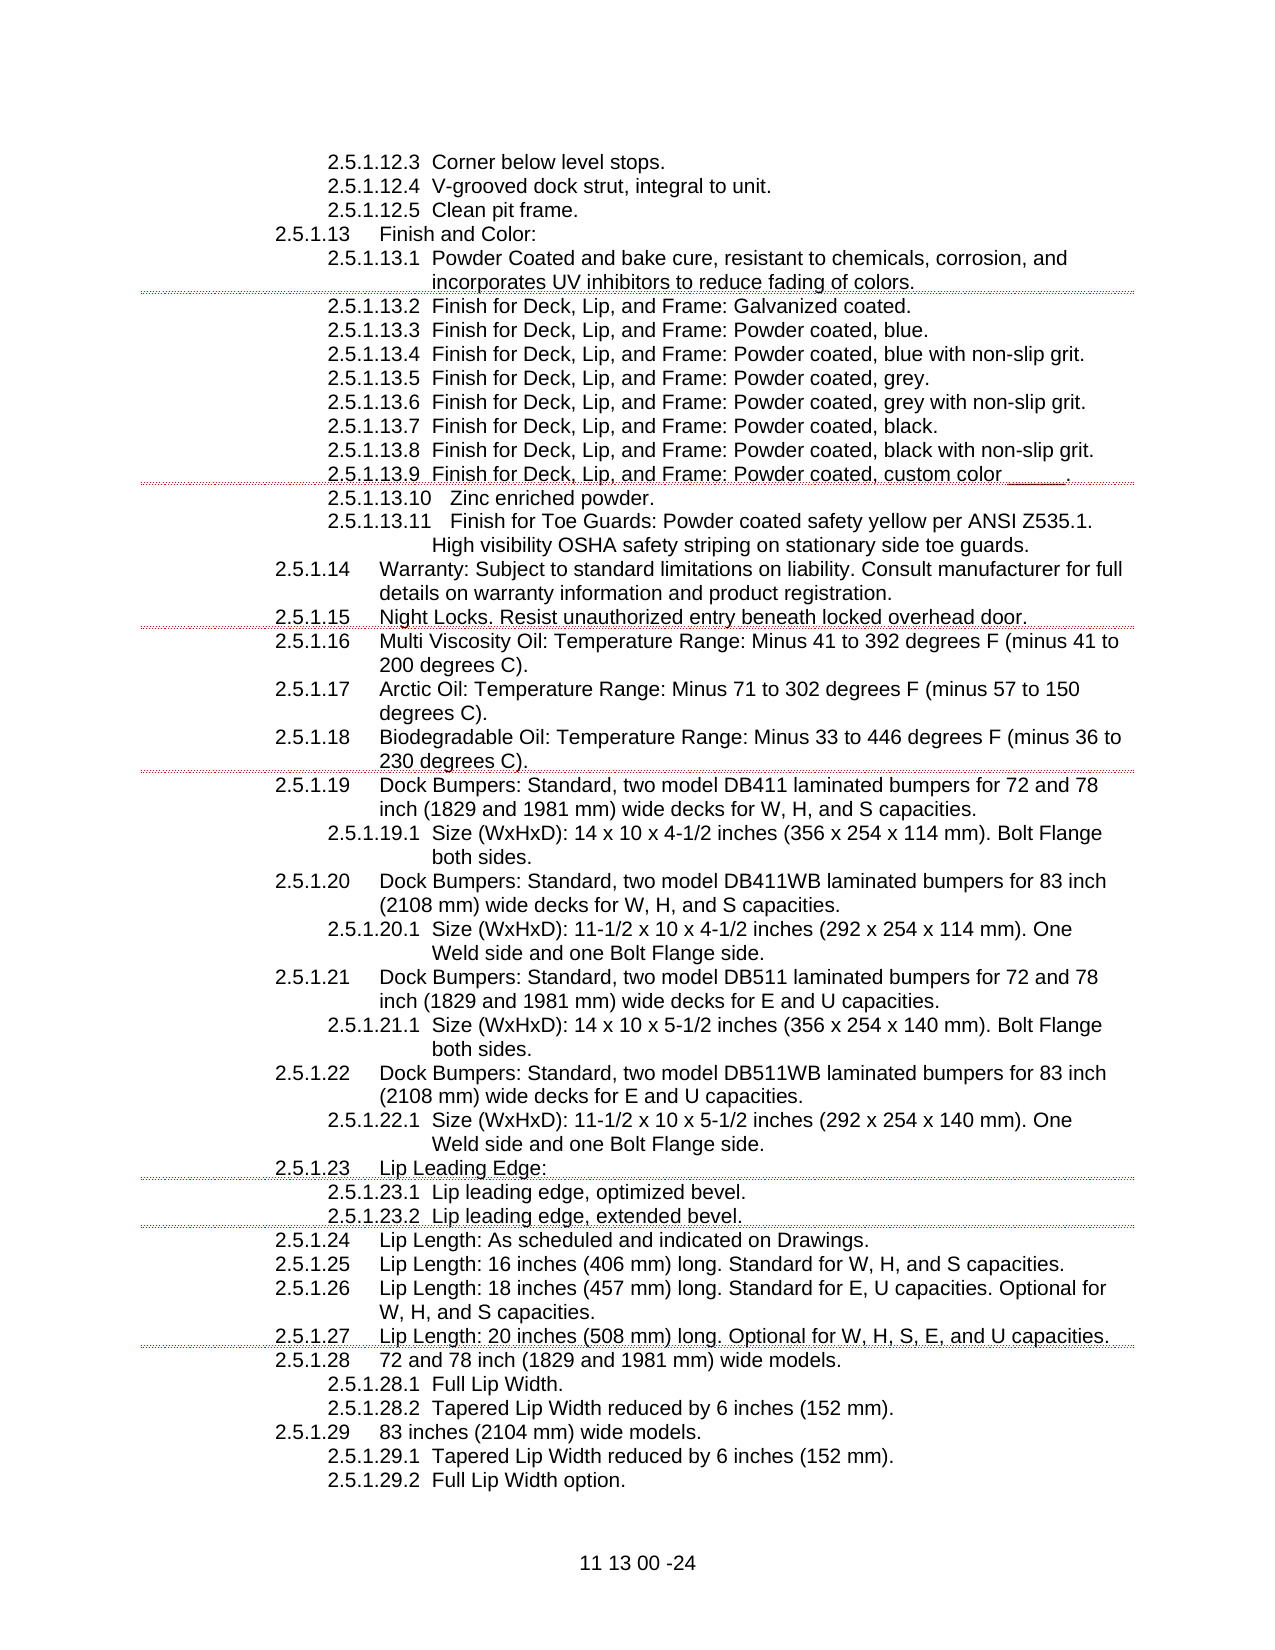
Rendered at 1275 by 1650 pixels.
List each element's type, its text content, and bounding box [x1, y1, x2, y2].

list Finish for Deck, Lip, and Frame: Powder coated, blue with non-slip grit. [327, 342, 1125, 366]
list Lip Length: 20 inches (508 mm) long. Optional for W, H, S, E, and U capacities. [275, 1324, 1125, 1348]
list Tapered Lip Width reduced by 6 inches (152 mm). [327, 1444, 1125, 1468]
list Finish for Deck, Lip, and Frame: Galvanized coated. [327, 294, 1125, 318]
list Size (WxHxD): 11-1/2 x 10 x 4-1/2 inches (292 x 254 x 114 mm). One Weld side and one Bolt Flange side. [327, 917, 1125, 964]
list 72 and 78 inch (1829 and 1981 mm) wide models. [275, 1348, 1125, 1372]
list Finish for Toe Guards: Powder coated safety yellow per ANSI Z535.1. High visibility OSHA safety striping on stationary side toe guards. [327, 509, 1125, 557]
list Tapered Lip Width reduced by 6 inches (152 mm). [327, 1396, 1125, 1420]
list Lip Length: 18 inches (457 mm) long. Standard for E, U capacities. Optional for W, H, and S capacities. [275, 1276, 1125, 1324]
list Lip leading edge, optimized bevel. [327, 1180, 1125, 1204]
list Corner below level stops. [327, 150, 1125, 174]
list Finish for Deck, Lip, and Frame: Powder coated, custom color _____. [327, 461, 1125, 485]
list Zinc enriched powder. [327, 485, 1125, 509]
list Lip Leading Edge: [275, 1156, 1125, 1180]
list Night Locks. Resist unauthorized entry beneath locked overhead door. [275, 605, 1125, 629]
list Dock Bumpers: Standard, two model DB511 laminated bumpers for 72 and 78 inch (1829 and 1981 mm) wide decks for E and U capacities. [275, 964, 1125, 1012]
list Size (WxHxD): 11-1/2 x 10 x 5-1/2 inches (292 x 254 x 140 mm). One Weld side and one Bolt Flange side. [327, 1108, 1125, 1156]
list Finish for Deck, Lip, and Frame: Powder coated, black. [327, 413, 1125, 437]
list Multi Viscosity Oil: Temperature Range: Minus 41 to 392 degrees F (minus 41 to 200 degrees C). [275, 629, 1125, 677]
list Dock Bumpers: Standard, two model DB511WB laminated bumpers for 83 inch (2108 mm) wide decks for E and U capacities. [275, 1060, 1125, 1108]
list Dock Bumpers: Standard, two model DB411 laminated bumpers for 72 and 78 inch (1829 and 1981 mm) wide decks for W, H, and S capacities. [275, 773, 1125, 821]
list Finish and Color: [275, 222, 1125, 246]
list Full Lip Width. [327, 1372, 1125, 1396]
list Clean pit frame. [327, 198, 1125, 222]
list Finish for Deck, Lip, and Frame: Powder coated, black with non-slip grit. [327, 437, 1125, 461]
list Biodegradable Oil: Temperature Range: Minus 33 to 446 degrees F (minus 36 to 230 degrees C). [275, 725, 1125, 773]
list Lip Length: 16 inches (406 mm) long. Standard for W, H, and S capacities. [275, 1252, 1125, 1276]
list Finish for Deck, Lip, and Frame: Powder coated, grey with non-slip grit. [327, 389, 1125, 413]
list V-grooved dock strut, integral to unit. [327, 174, 1125, 198]
list 83 inches (2104 mm) wide models. [275, 1420, 1125, 1444]
list Dock Bumpers: Standard, two model DB411WB laminated bumpers for 83 inch (2108 mm) wide decks for W, H, and S capacities. [275, 869, 1125, 917]
list Size (WxHxD): 14 x 10 x 4-1/2 inches (356 x 254 x 114 mm). Bolt Flange both sides. [327, 821, 1125, 869]
list Full Lip Width option. [327, 1468, 1125, 1492]
list Lip Length: As scheduled and indicated on Drawings. [275, 1228, 1125, 1252]
list Powder Coated and bake cure, resistant to chemicals, corrosion, and incorporates UV inhibitors to reduce fading of colors. [327, 246, 1125, 294]
list Warranty: Subject to standard limitations on liability. Consult manufacturer for full details on warranty information and product registration. [275, 557, 1125, 605]
list Size (WxHxD): 14 x 10 x 5-1/2 inches (356 x 254 x 140 mm). Bolt Flange both sides. [327, 1012, 1125, 1060]
list Finish for Deck, Lip, and Frame: Powder coated, grey. [327, 366, 1125, 389]
list Lip leading edge, extended bevel. [327, 1204, 1125, 1228]
list Arctic Oil: Temperature Range: Minus 71 to 302 degrees F (minus 57 to 150 degrees C). [275, 677, 1125, 725]
list Finish for Deck, Lip, and Frame: Powder coated, blue. [327, 318, 1125, 342]
